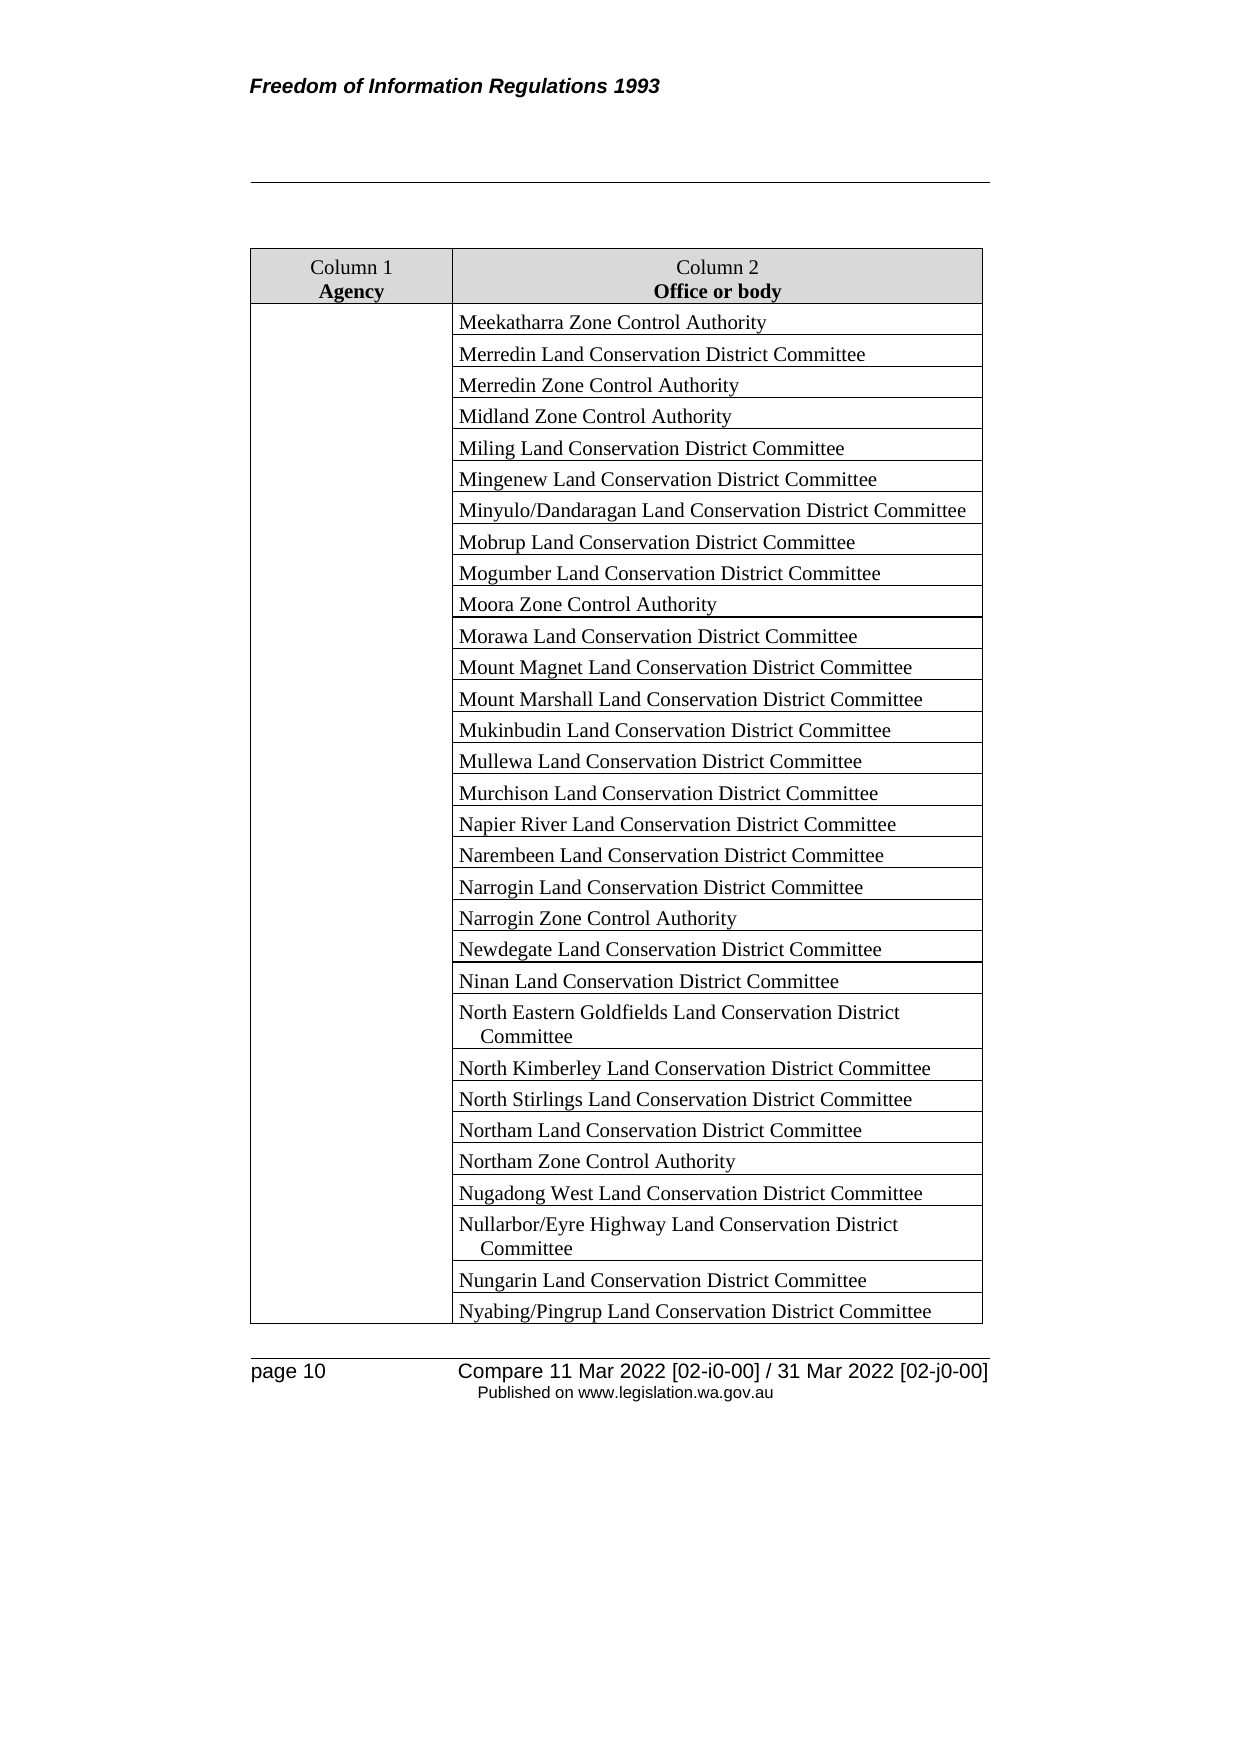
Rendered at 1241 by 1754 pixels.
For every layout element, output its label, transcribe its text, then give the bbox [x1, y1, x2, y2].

table_header Column 2 Office or body [453, 249, 982, 303]
table_cell Northam Zone Control Authority [453, 1143, 982, 1173]
table_cell Ninan Land Conservation District Committee [453, 963, 982, 993]
table_cell Mobrup Land Conservation District Committee [453, 524, 982, 554]
table_cell Merredin Zone Control Authority [453, 367, 982, 397]
table_cell Mukinbudin Land Conservation District Committee [453, 712, 982, 742]
table_cell Nungarin Land Conservation District Committee [453, 1261, 982, 1292]
table_cell Midland Zone Control Authority [453, 398, 982, 428]
table_cell Mingenew Land Conservation District Committee [453, 461, 982, 491]
table_cell Napier River Land Conservation District Committee [453, 806, 982, 836]
table_cell Moora Zone Control Authority [453, 586, 982, 616]
table_cell North Kimberley Land Conservation District Committee [453, 1049, 982, 1079]
table_cell Newdegate Land Conservation District Committee [453, 931, 982, 961]
table_cell Miling Land Conservation District Committee [453, 429, 982, 460]
table_cell Mount Magnet Land Conservation District Committee [453, 649, 982, 679]
table_cell North Eastern Goldfields Land Conservation District Committee [453, 994, 982, 1048]
table_cell Narrogin Zone Control Authority [453, 900, 982, 930]
table_cell Meekatharra Zone Control Authority [453, 304, 982, 334]
table_cell Mount Marshall Land Conservation District Committee [453, 680, 982, 711]
table_cell Mullewa Land Conservation District Committee [453, 743, 982, 773]
table_cell Merredin Land Conservation District Committee [453, 335, 982, 366]
table_cell Nugadong West Land Conservation District Committee [453, 1175, 982, 1205]
table_cell Narembeen Land Conservation District Committee [453, 837, 982, 867]
table_cell Minyulo/Dandaragan Land Conservation District Committee [453, 492, 982, 522]
table_cell Narrogin Land Conservation District Committee [453, 868, 982, 899]
table_cell Northam Land Conservation District Committee [453, 1112, 982, 1142]
table_cell Murchison Land Conservation District Committee [453, 774, 982, 804]
table_cell Mogumber Land Conservation District Committee [453, 555, 982, 585]
table_cell Nyabing/Pingrup Land Conservation District Committee [453, 1293, 982, 1323]
table_cell Nullarbor/Eyre Highway Land Conservation District Committee [453, 1206, 982, 1260]
table_header Column 1 Agency [251, 249, 452, 303]
table_cell Morawa Land Conservation District Committee [453, 618, 982, 648]
table_cell North Stirlings Land Conservation District Committee [453, 1081, 982, 1111]
